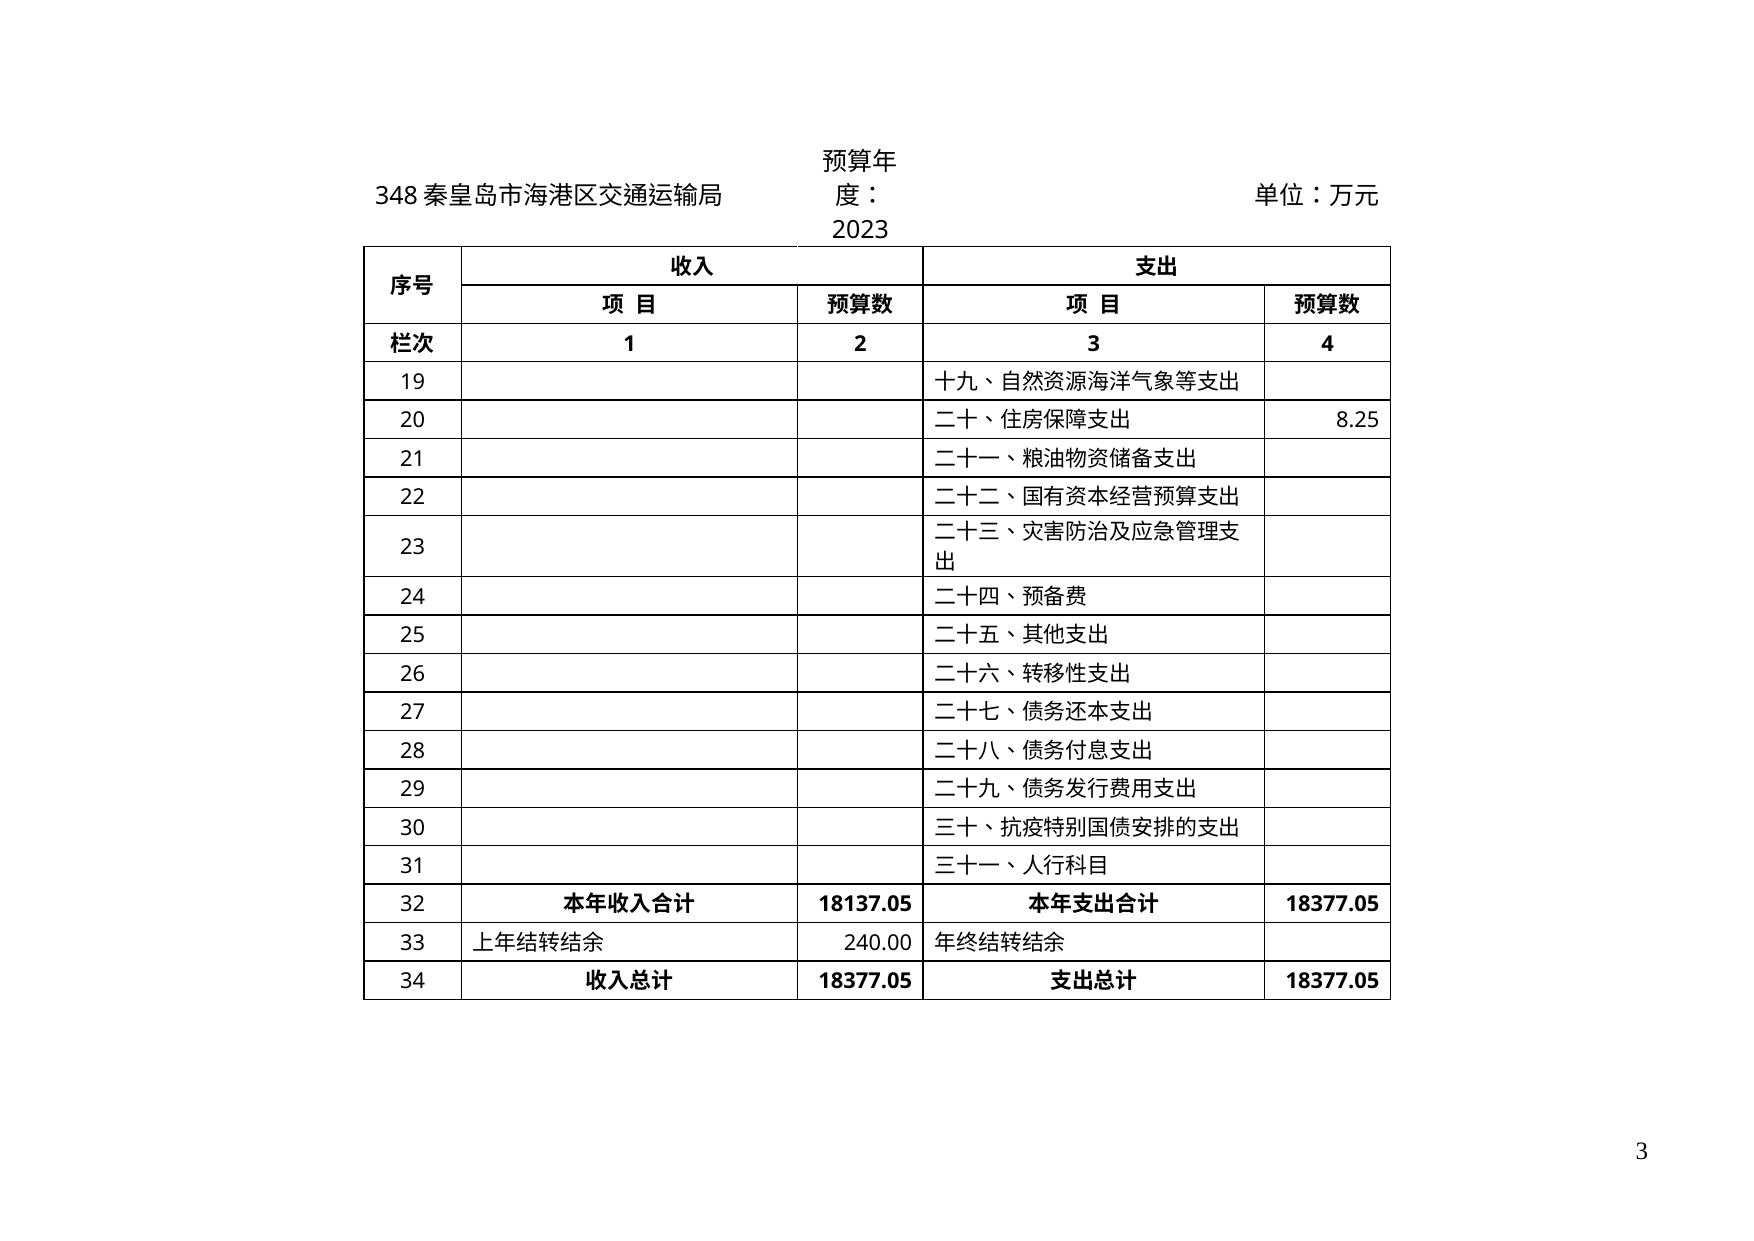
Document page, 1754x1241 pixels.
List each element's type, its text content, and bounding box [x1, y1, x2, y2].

table_cell 二十八、债务付息支出 [924, 731, 1264, 768]
table_cell [1265, 616, 1390, 653]
table_cell 18137.05 [798, 885, 922, 922]
table_cell 二十、住房保障支出 [924, 401, 1264, 438]
table_cell [798, 654, 922, 691]
table_cell 18377.05 [1265, 962, 1390, 998]
table_cell 收入 [462, 247, 922, 284]
table_cell 收入总计 [462, 962, 797, 998]
table_cell [798, 770, 922, 806]
table_cell 4 [1265, 324, 1390, 361]
table_cell [462, 362, 797, 399]
table_cell 2 [798, 324, 922, 361]
table_cell 二十五、其他支出 [924, 616, 1264, 653]
table_cell 26 [365, 654, 461, 691]
table_cell 上年结转结余 [462, 923, 797, 960]
table_cell 33 [365, 923, 461, 960]
table_cell [1265, 478, 1390, 514]
table_cell 27 [365, 693, 461, 729]
table_cell 十九、自然资源海洋气象等支出 [924, 362, 1264, 399]
table_cell [1265, 693, 1390, 729]
table_cell 栏次 [365, 324, 461, 361]
table_cell 19 [365, 362, 461, 399]
table_cell [1265, 577, 1390, 614]
table_cell 24 [365, 577, 461, 614]
table_cell [462, 478, 797, 514]
table_cell 支出总计 [924, 962, 1264, 998]
table_cell [798, 616, 922, 653]
table_cell [798, 362, 922, 399]
table_cell 28 [365, 731, 461, 768]
table_cell 序号 [365, 247, 461, 322]
table_cell [1265, 362, 1390, 399]
table_cell [462, 808, 797, 845]
table_cell [798, 478, 922, 514]
table_header 预算年度：2023 [798, 143, 922, 246]
table_cell [1265, 654, 1390, 691]
table_cell [798, 846, 922, 883]
table_cell [1265, 439, 1390, 476]
table_cell [798, 439, 922, 476]
table_cell 三十一、人行科目 [924, 846, 1264, 883]
table_cell [1265, 516, 1390, 576]
table_cell [462, 401, 797, 438]
table_cell [798, 693, 922, 729]
table_header 348秦皇岛市海港区交通运输局 [365, 143, 797, 246]
table_cell [462, 439, 797, 476]
table_cell [462, 731, 797, 768]
table_cell 3 [924, 324, 1264, 361]
table_cell [798, 808, 922, 845]
table_cell 34 [365, 962, 461, 998]
table_header 单位：万元 [924, 143, 1390, 246]
table_cell 1 [462, 324, 797, 361]
table_cell 本年收入合计 [462, 885, 797, 922]
table_cell [1265, 923, 1390, 960]
table_cell 预算数 [1265, 286, 1390, 322]
table_cell 本年支出合计 [924, 885, 1264, 922]
table_cell [462, 770, 797, 806]
table_cell 18377.05 [798, 962, 922, 998]
table_cell [798, 577, 922, 614]
table_cell 30 [365, 808, 461, 845]
table_cell 20 [365, 401, 461, 438]
table_cell [462, 846, 797, 883]
table_cell [462, 516, 797, 576]
table_cell 二十四、预备费 [924, 577, 1264, 614]
table_cell 29 [365, 770, 461, 806]
table_cell 23 [365, 516, 461, 576]
table_cell 二十一、粮油物资储备支出 [924, 439, 1264, 476]
table_cell 31 [365, 846, 461, 883]
table_cell 21 [365, 439, 461, 476]
table_cell [1265, 731, 1390, 768]
table_cell [798, 401, 922, 438]
table_cell 三十、抗疫特别国债安排的支出 [924, 808, 1264, 845]
table_cell 8.25 [1265, 401, 1390, 438]
table_cell [798, 731, 922, 768]
table_cell 支出 [924, 247, 1390, 284]
table_cell [462, 693, 797, 729]
table_cell 25 [365, 616, 461, 653]
table_cell [462, 654, 797, 691]
table_cell 二十三、灾害防治及应急管理支出 [924, 516, 1264, 576]
table_cell 二十六、转移性支出 [924, 654, 1264, 691]
table_cell [1265, 846, 1390, 883]
table_cell 预算数 [798, 286, 922, 322]
table_cell [1265, 770, 1390, 806]
table_cell 二十二、国有资本经营预算支出 [924, 478, 1264, 514]
table_cell 年终结转结余 [924, 923, 1264, 960]
table_cell [462, 616, 797, 653]
table_cell [462, 577, 797, 614]
table_cell 二十七、债务还本支出 [924, 693, 1264, 729]
table_cell [1265, 808, 1390, 845]
table_cell 项 目 [924, 286, 1264, 322]
table_cell 二十九、债务发行费用支出 [924, 770, 1264, 806]
table_cell 32 [365, 885, 461, 922]
table_cell [798, 516, 922, 576]
table_cell 项 目 [462, 286, 797, 322]
table_cell 240.00 [798, 923, 922, 960]
table_cell 22 [365, 478, 461, 514]
table_cell 18377.05 [1265, 885, 1390, 922]
